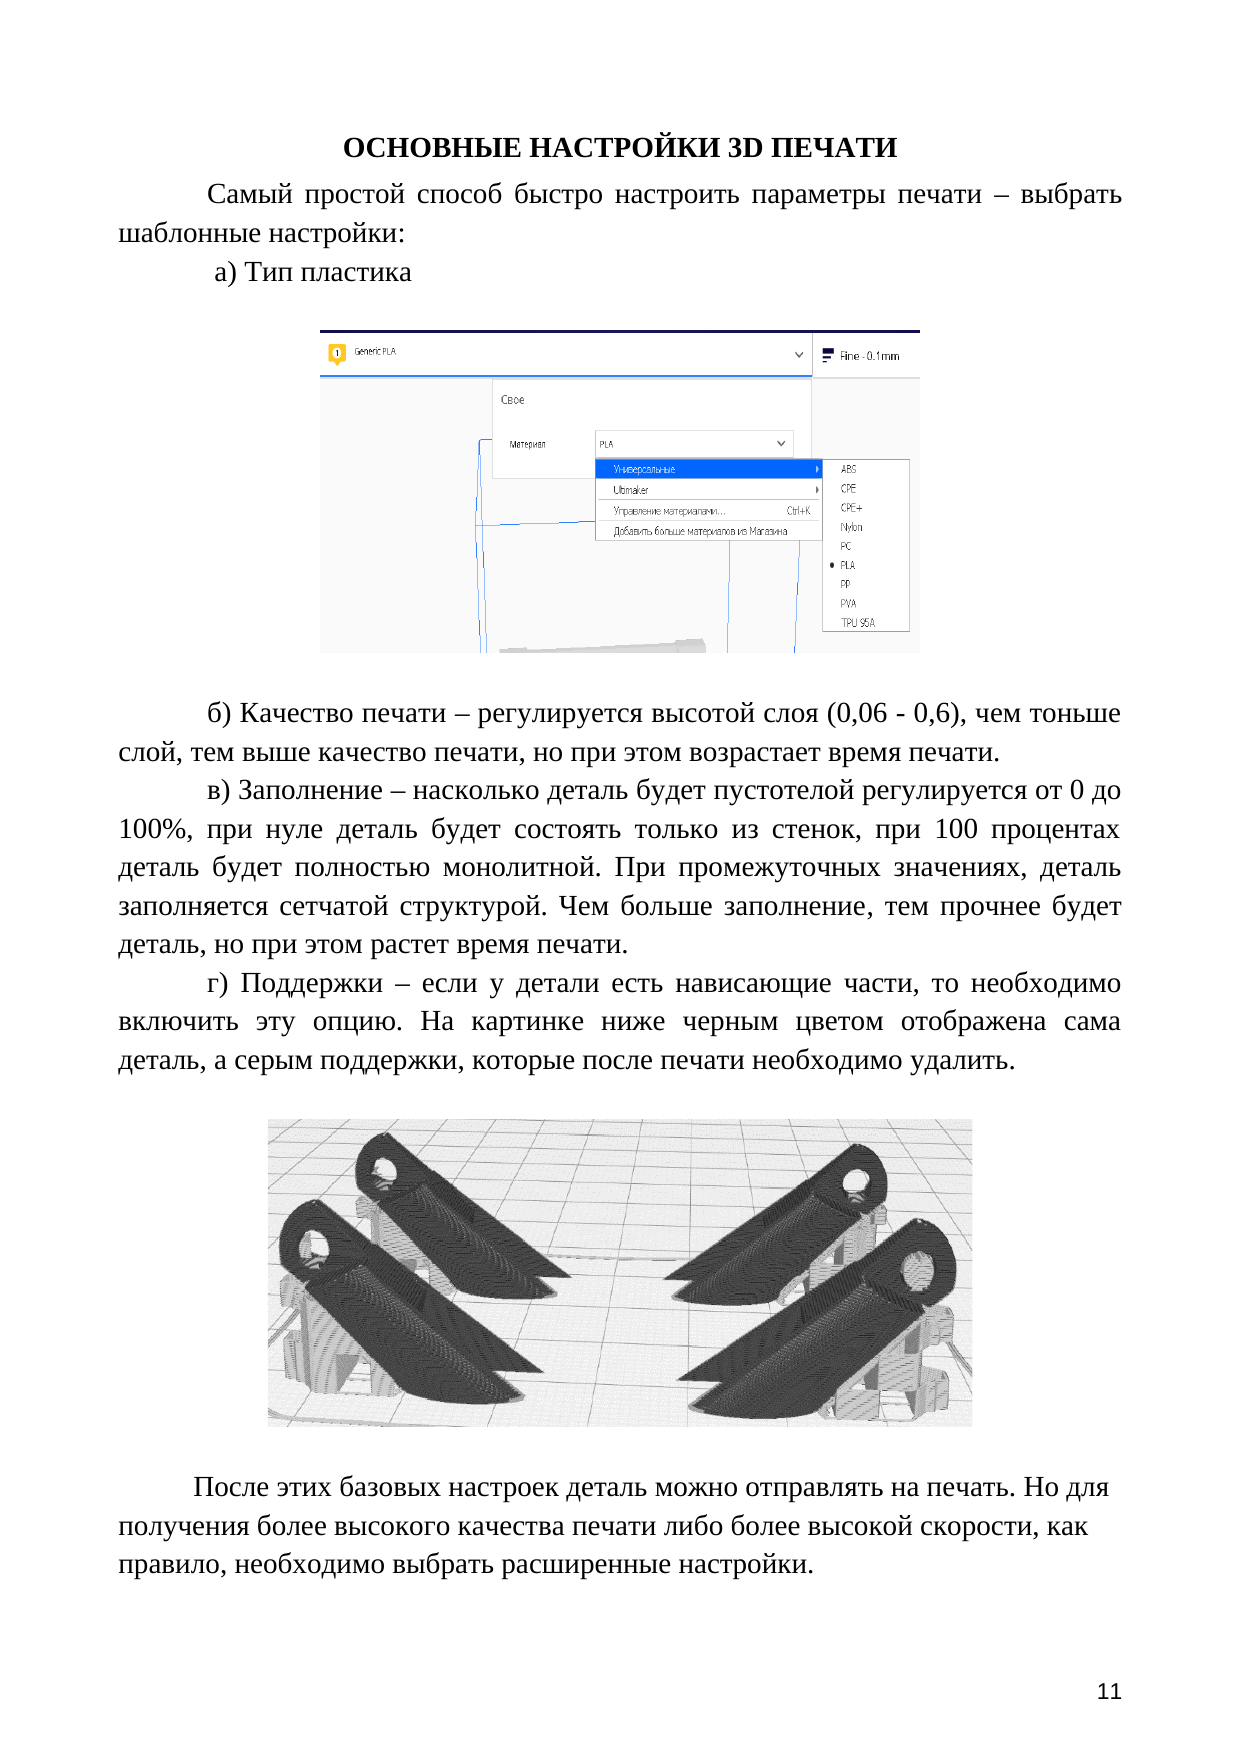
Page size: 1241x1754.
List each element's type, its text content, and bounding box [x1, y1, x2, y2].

picture [267, 1119, 973, 1427]
subtitle Основные настройки 3D печати [118, 131, 1122, 164]
text а) Тип пластика [118, 254, 1122, 287]
text Самый простой способ быстро настроить параметры печати – выбрать шаблонные настройки: [118, 177, 1122, 249]
text г) Поддержки – если у детали есть нависающие части, то необходимо включить эту опцию. На картинке ниже черным цветом отображена сама деталь, а серым поддержки, которые после печати необходимо удалить. [118, 965, 1122, 1076]
picture [320, 330, 920, 653]
text б) Качество печати – регулируется высотой слоя (0,06 - 0,6), чем тоньше слой, тем выше качество печати, но при этом возрастает время печати. [118, 695, 1122, 767]
text После этих базовых настроек деталь можно отправлять на печать. Но для получения более высокого качества печати либо более высокой скорости, как правило, необходимо выбрать расширенные настройки. [118, 1469, 1122, 1580]
text в) Заполнение – насколько деталь будет пустотелой регулируется от 0 до 100%, при нуле деталь будет состоять только из стенок, при 100 процентах деталь будет полностью монолитной. При промежуточных значениях, деталь заполняется сетчатой структурой. Чем больше заполнение, тем прочнее будет деталь, но при этом растет время печати. [118, 772, 1122, 960]
